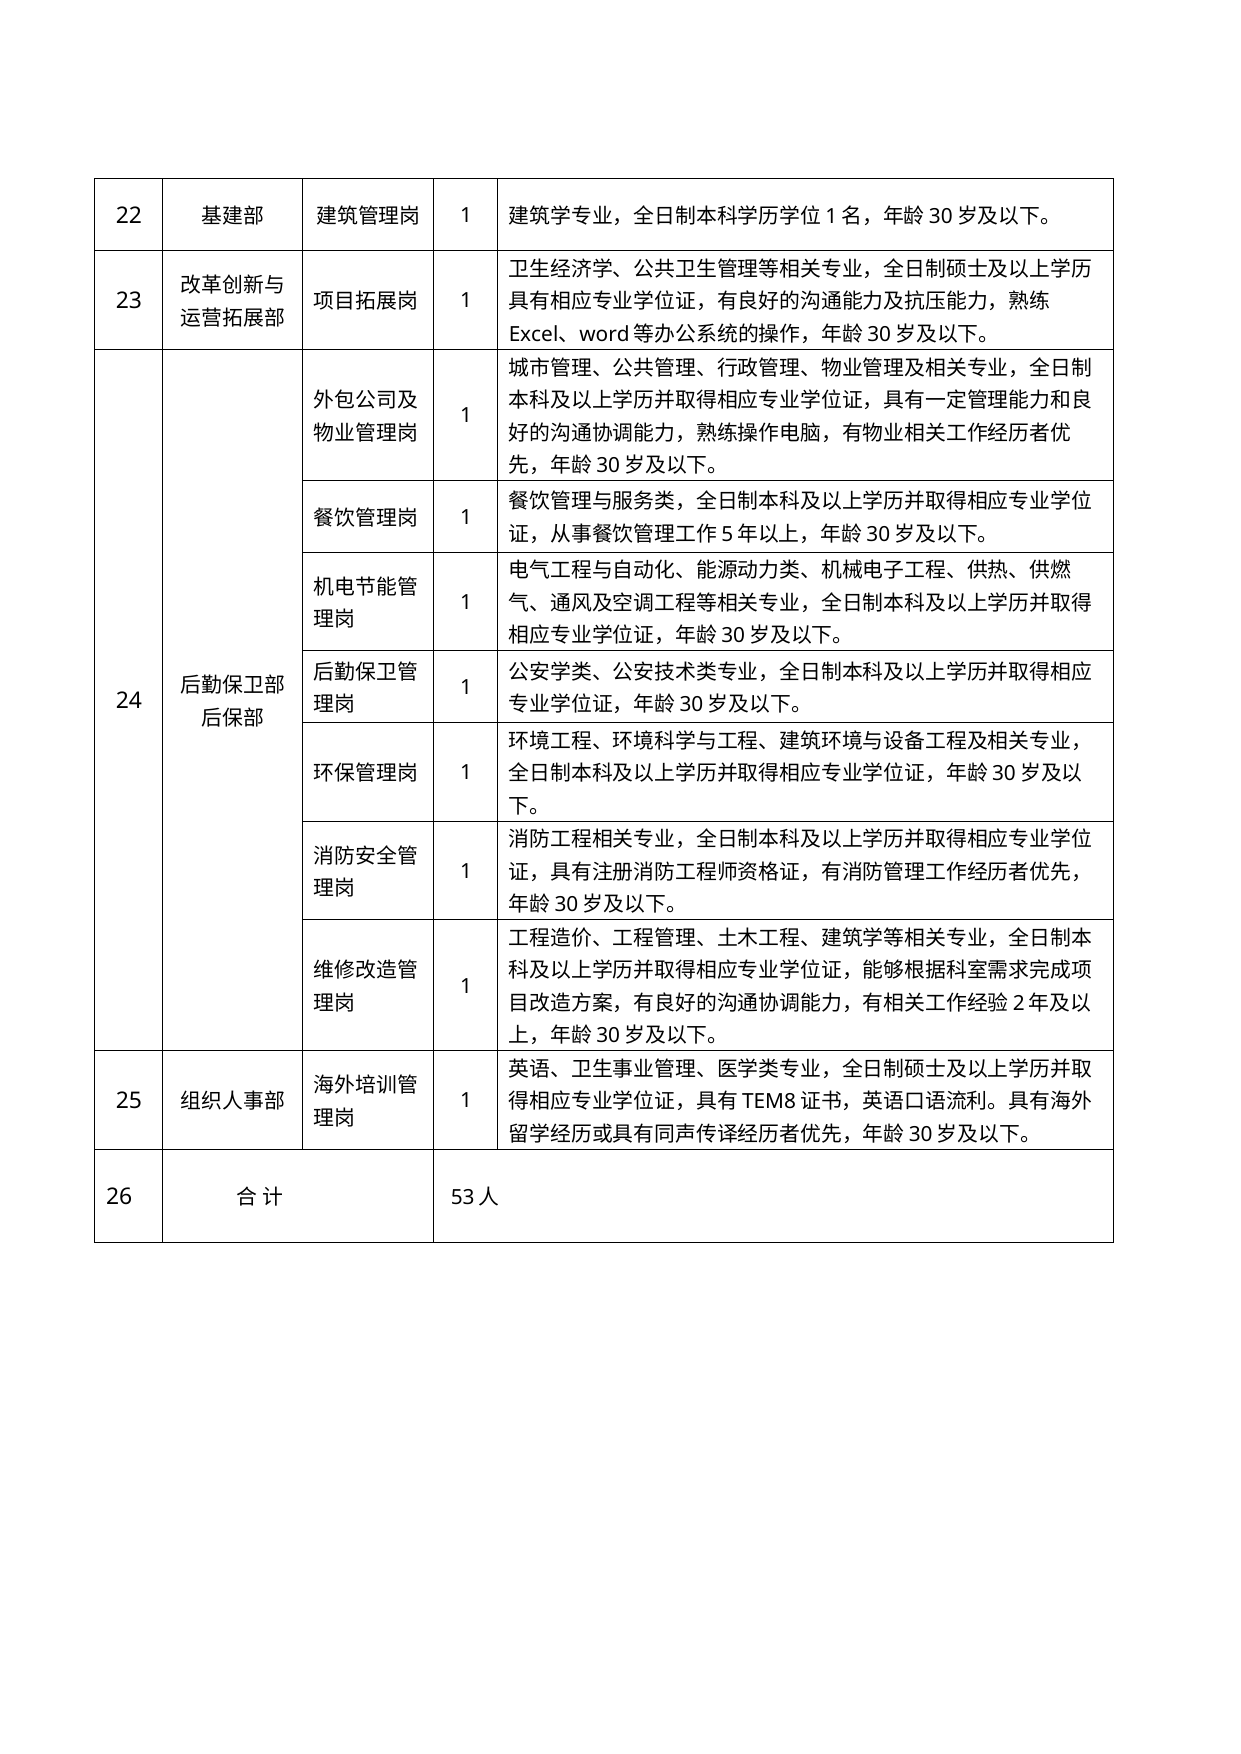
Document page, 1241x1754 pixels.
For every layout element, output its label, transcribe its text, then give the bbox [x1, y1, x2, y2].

table_cell 外包公司及物业管理岗 [303, 350, 433, 480]
table_cell 后勤保卫部 后保部 [163, 350, 302, 1050]
table_cell 环境工程、环境科学与工程、建筑环境与设备工程及相关专业，全日制本科及以上学历并取得相应专业学位证，年龄30岁及以下。 [498, 723, 1113, 821]
table_cell 英语、卫生事业管理、医学类专业，全日制硕士及以上学历并取得相应专业学位证，具有TEM8证书，英语口语流利。具有海外留学经历或具有同声传译经历者优先，年龄30岁及以下。 [498, 1051, 1113, 1149]
table_cell 工程造价、工程管理、土木工程、建筑学等相关专业，全日制本科及以上学历并取得相应专业学位证，能够根据科室需求完成项目改造方案，有良好的沟通协调能力，有相关工作经验2年及以上，年龄30岁及以下。 [498, 920, 1113, 1050]
table_cell 环保管理岗 [303, 723, 433, 821]
table_cell 项目拓展岗 [303, 251, 433, 349]
table_cell 餐饮管理与服务类，全日制本科及以上学历并取得相应专业学位证，从事餐饮管理工作5年以上，年龄30岁及以下。 [498, 481, 1113, 552]
table_cell 餐饮管理岗 [303, 481, 433, 552]
table_cell 消防安全管理岗 [303, 822, 433, 919]
table_cell 基建部 [163, 179, 302, 250]
table_cell 24 [95, 350, 162, 1050]
table_cell 城市管理、公共管理、行政管理、物业管理及相关专业，全日制本科及以上学历并取得相应专业学位证，具有一定管理能力和良好的沟通协调能力，熟练操作电脑，有物业相关工作经历者优先，年龄30岁及以下。 [498, 350, 1113, 480]
table_cell 电气工程与自动化、能源动力类、机械电子工程、供热、供燃气、通风及空调工程等相关专业，全日制本科及以上学历并取得相应专业学位证，年龄30岁及以下。 [498, 553, 1113, 650]
table_cell 后勤保卫管理岗 [303, 651, 433, 722]
table_cell 组织人事部 [163, 1051, 302, 1149]
table_cell 1 [434, 251, 497, 349]
table_cell 1 [434, 920, 497, 1050]
table_cell 23 [95, 251, 162, 349]
table_cell 合 计 [163, 1150, 433, 1242]
table_cell 1 [434, 651, 497, 722]
table_cell 25 [95, 1051, 162, 1149]
table_cell 维修改造管理岗 [303, 920, 433, 1050]
table_cell 1 [434, 723, 497, 821]
table_cell 改革创新与运营拓展部 [163, 251, 302, 349]
table_cell 1 [434, 481, 497, 552]
table_cell 22 [95, 179, 162, 250]
table_cell 海外培训管理岗 [303, 1051, 433, 1149]
table_cell 26 [95, 1150, 162, 1242]
table_cell 建筑管理岗 [303, 179, 433, 250]
table_cell 卫生经济学、公共卫生管理等相关专业，全日制硕士及以上学历具有相应专业学位证，有良好的沟通能力及抗压能力，熟练Excel、word等办公系统的操作，年龄30岁及以下。 [498, 251, 1113, 349]
table_cell 1 [434, 1051, 497, 1149]
table_cell 消防工程相关专业，全日制本科及以上学历并取得相应专业学位证，具有注册消防工程师资格证，有消防管理工作经历者优先，年龄30岁及以下。 [498, 822, 1113, 919]
table_cell 1 [434, 350, 497, 480]
table_cell 1 [434, 553, 497, 650]
table_cell 机电节能管理岗 [303, 553, 433, 650]
table_cell 建筑学专业，全日制本科学历学位1名，年龄30岁及以下。 [498, 179, 1113, 250]
table_cell 53人 [434, 1150, 1113, 1242]
table_cell 1 [434, 822, 497, 919]
table_cell 公安学类、公安技术类专业，全日制本科及以上学历并取得相应专业学位证，年龄30岁及以下。 [498, 651, 1113, 722]
table_cell 1 [434, 179, 497, 250]
